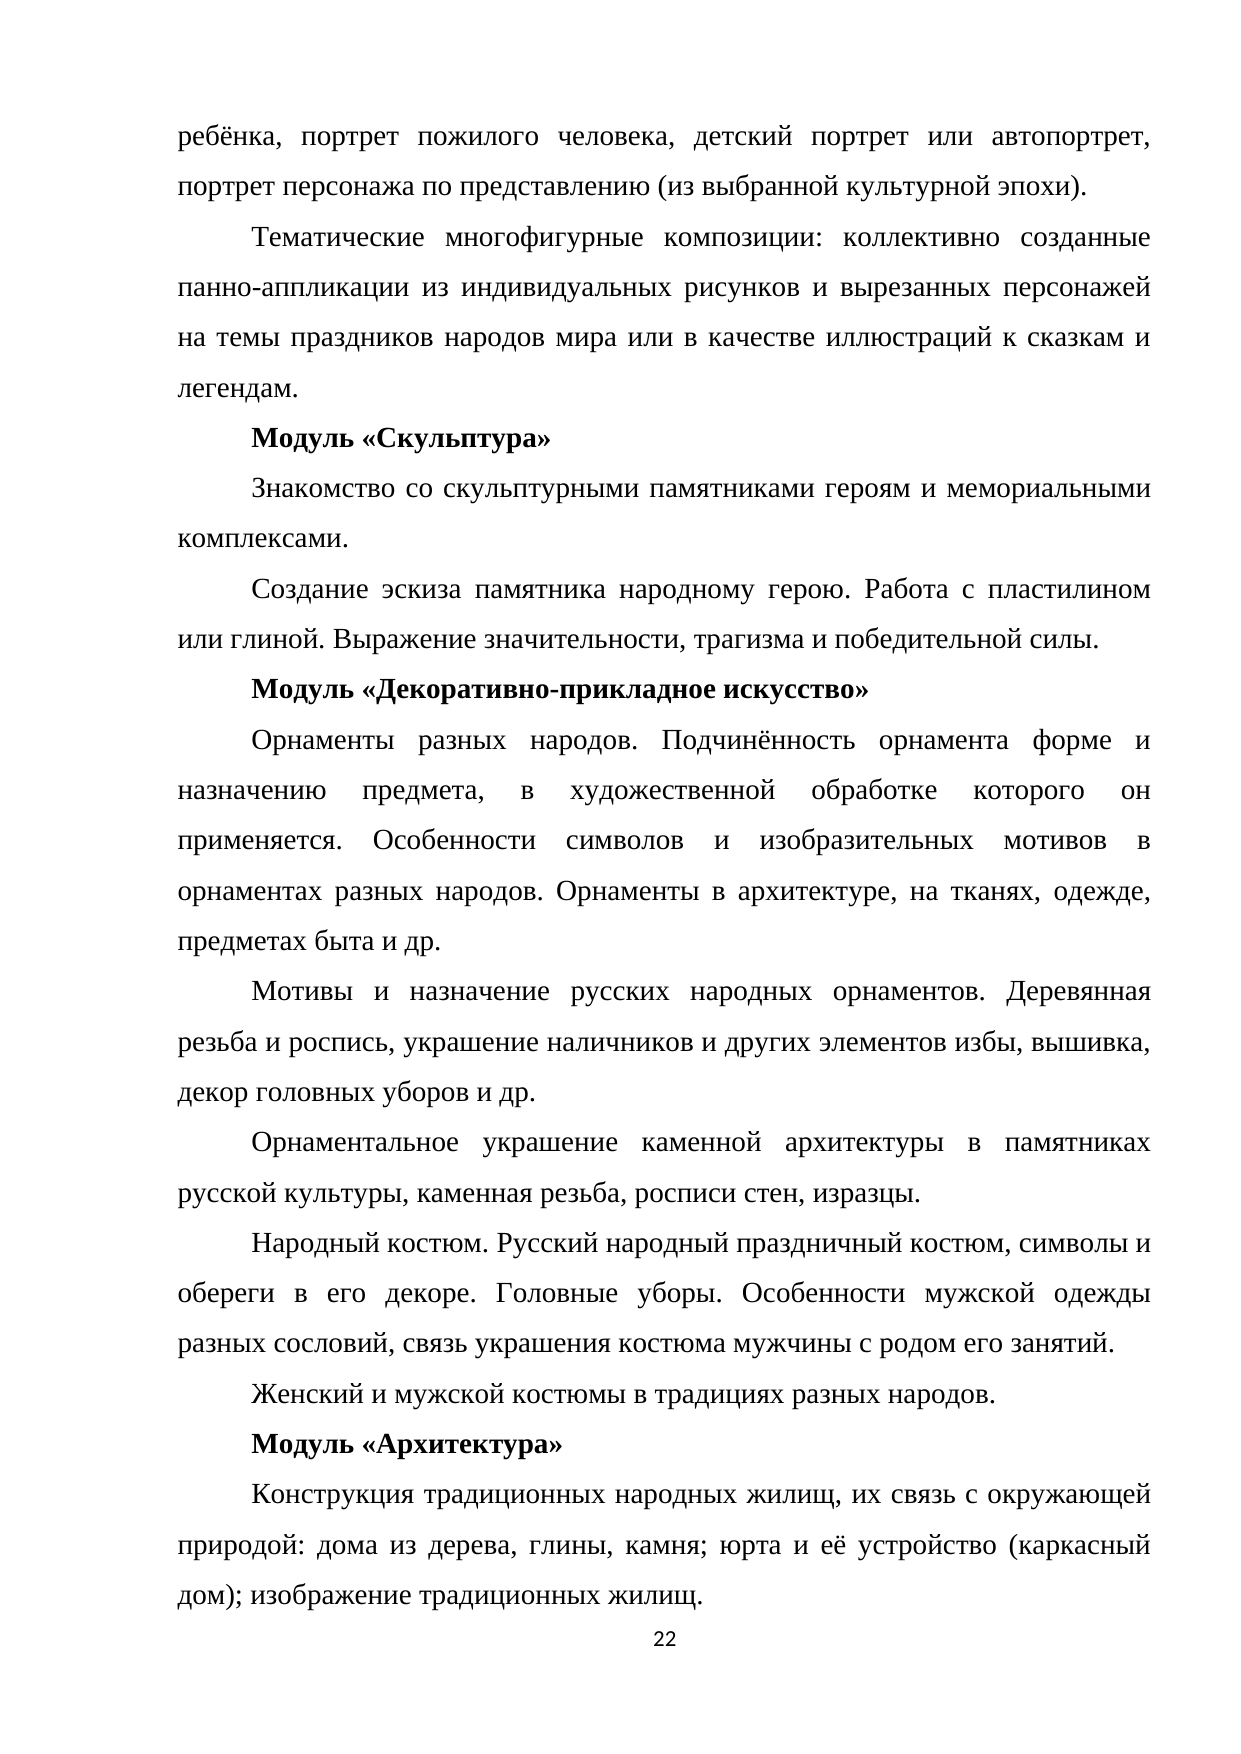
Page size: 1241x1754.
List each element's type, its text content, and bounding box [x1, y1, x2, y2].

text Создание эскиза памятника народному герою. Работа с пластилином или глиной. Выражение значительности, трагизма и победительной силы. [177, 571, 1152, 655]
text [177, 118, 1152, 202]
text Модуль «Декоративно-прикладное искусство» [177, 672, 1152, 705]
text Модуль «Архитектура» [177, 1426, 1152, 1460]
text Женский и мужской костюмы в традициях разных народов. [177, 1376, 1152, 1409]
text Народный костюм. Русский народный праздничный костюм, символы и обереги в его декоре. Головные уборы. Особенности мужской одежды разных сословий, связь украшения костюма мужчины с родом его занятий. [177, 1225, 1152, 1359]
text Конструкция традиционных народных жилищ, их связь с окружающей природой: дома из дерева, глины, камня; юрта и её устройство (каркасный дом); изображение традиционных жилищ. [177, 1477, 1152, 1611]
text Модуль «Скульптура» [177, 420, 1152, 453]
text Мотивы и назначение русских народных орнаментов. Деревянная резьба и роспись, украшение наличников и других элементов избы, вышивка, декор головных уборов и др. [177, 973, 1152, 1108]
text Знакомство со скульптурными памятниками героям и мемориальными комплексами. [177, 470, 1152, 554]
text Орнаменты разных народов. Подчинённость орнамента форме и назначению предмета, в художественной обработке которого он применяется. Особенности символов и изобразительных мотивов в орнаментах разных народов. Орнаменты в архитектуре, на тканях, одежде, предметах быта и др. [177, 722, 1152, 957]
text Тематические многофигурные композиции: коллективно созданные панно-аппликации из индивидуальных рисунков и вырезанных персонажей на темы праздников народов мира или в качестве иллюстраций к сказкам и легендам. [177, 219, 1152, 403]
text Орнаментальное украшение каменной архитектуры в памятниках русской культуры, каменная резьба, росписи стен, изразцы. [177, 1124, 1152, 1208]
